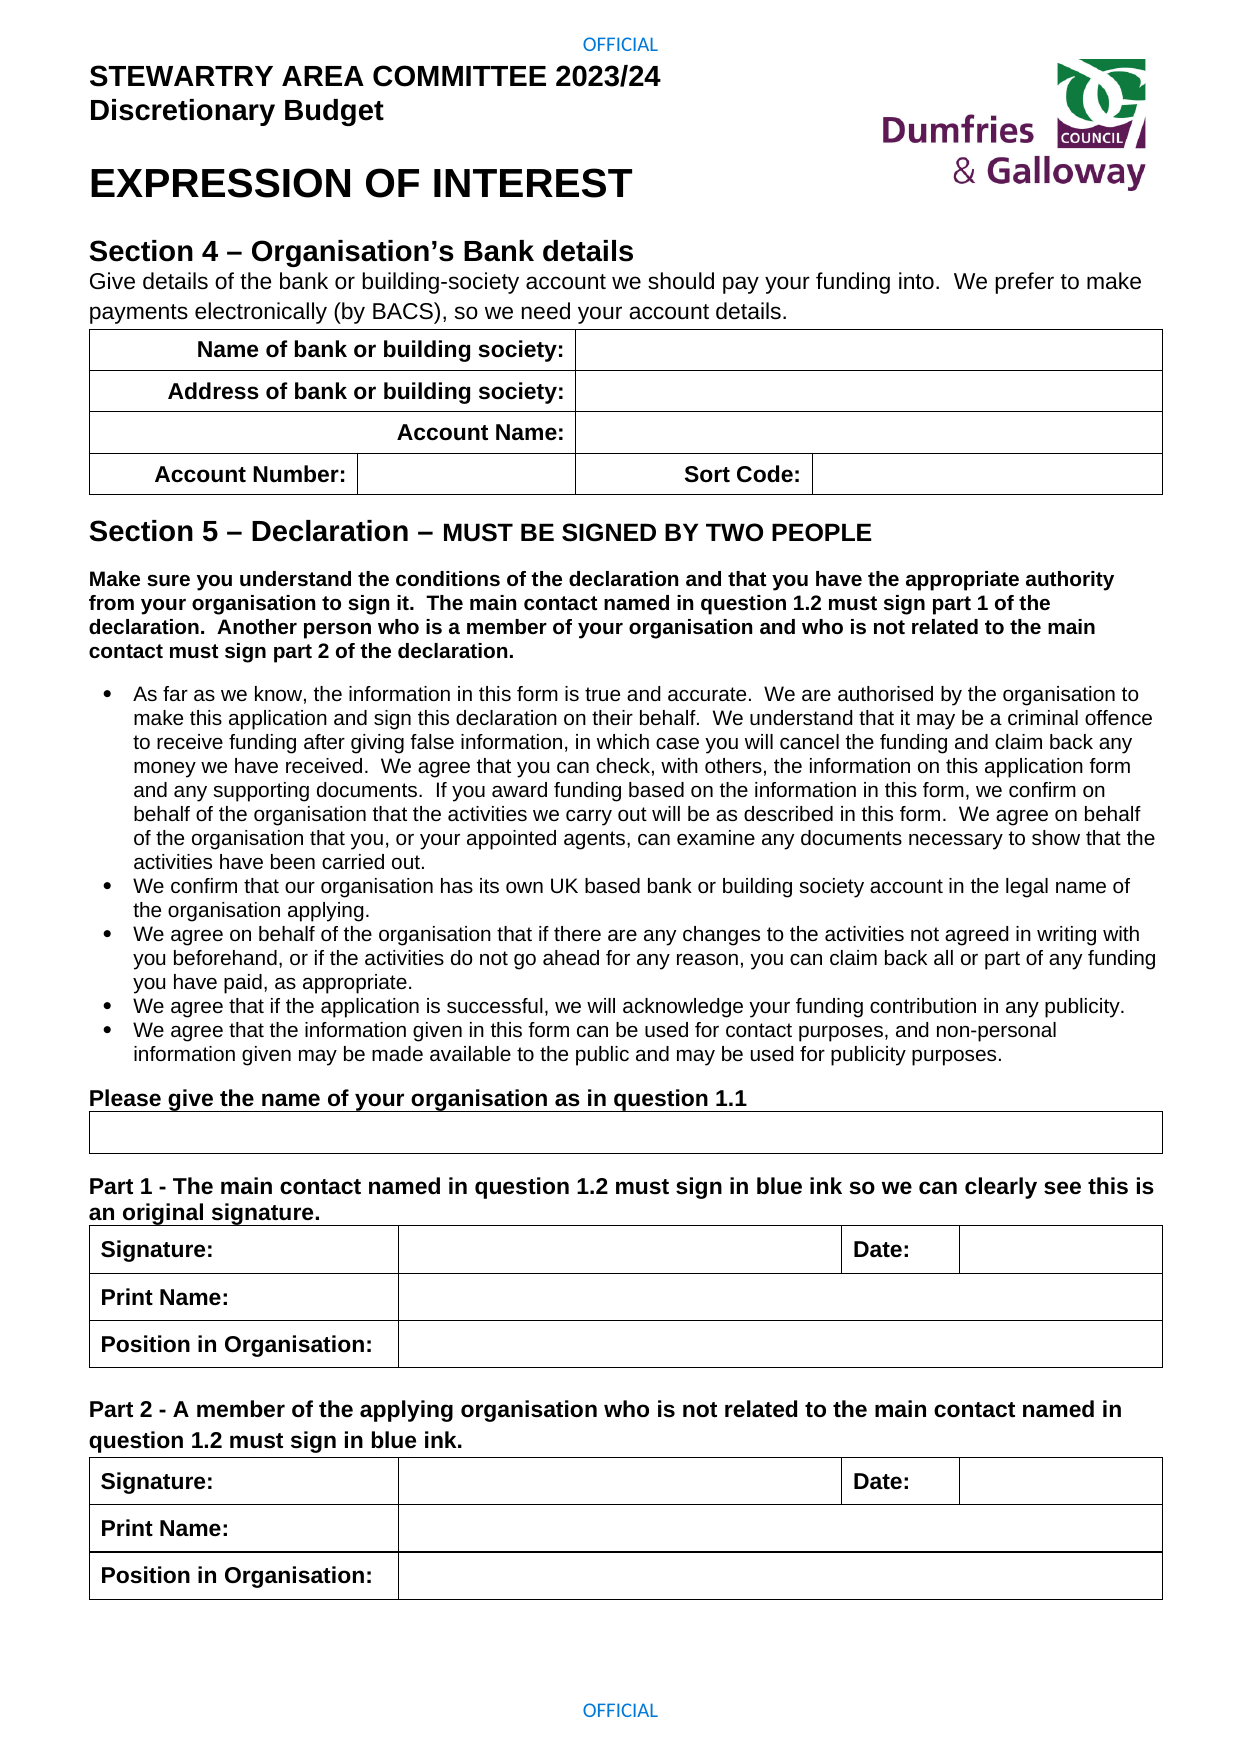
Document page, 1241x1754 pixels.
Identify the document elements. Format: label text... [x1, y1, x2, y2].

list We confirm that our organisation has its own UK based bank or building society account in the legal name of the organisation applying. [103, 873, 1163, 922]
table_header [960, 1226, 1162, 1273]
list We agree that if the application is successful, we will acknowledge your funding contribution in any publicity. [103, 993, 1163, 1018]
table_cell Account Number: [90, 454, 357, 494]
table_cell Position in Organisation: [90, 1553, 398, 1599]
text Give details of the bank or building-society account we should pay your funding into. We prefer to make payments electronically (by BACS), so we need your account details. [89, 268, 1163, 324]
table_cell Address of bank or building society: [90, 371, 575, 411]
table_header [399, 1226, 841, 1273]
table_header Date: [842, 1226, 959, 1273]
table_cell [399, 1274, 1162, 1320]
table_cell [399, 1553, 1162, 1599]
table_cell Sort Code: [576, 454, 812, 494]
text Make sure you understand the conditions of the declaration and that you have the appropriate authority from your organisation to sign it. The main contact named in question 1.2 must sign part 1 of the declaration. Another person who is a member of your organisation and who is not related to the main contact must sign part 2 of the declaration. [89, 567, 1163, 663]
table_cell Position in Organisation: [90, 1321, 398, 1367]
text Section 5 – Declaration – MUST BE SIGNED BY TWO PEOPLE [89, 514, 1163, 548]
table_header Signature: [90, 1458, 398, 1504]
list We agree that the information given in this form can be used for contact purposes, and non-personal information given may be made available to the public and may be used for publicity purposes. [103, 1018, 1163, 1066]
table_cell [813, 454, 1162, 494]
table_cell [576, 371, 1162, 411]
table_header Signature: [90, 1226, 398, 1273]
list As far as we know, the information in this form is true and accurate. We are authorised by the organisation to make this application and sign this declaration on their behalf. We understand that it may be a criminal offence to receive funding after giving false information, in which case you will cancel the funding and claim back any money we have received. We agree that you can check, with others, the information on this application form and any supporting documents. If you award funding based on the information in this form, we confirm on behalf of the organisation that the activities we carry out will be as described in this form. We agree on behalf of the organisation that you, or your appointed agents, can examine any documents necessary to show that the activities have been carried out. [103, 682, 1163, 873]
picture [883, 59, 1146, 191]
table_header [576, 330, 1162, 370]
table_cell [399, 1321, 1162, 1367]
list We agree on behalf of the organisation that if there are any changes to the activities not agreed in writing with you beforehand, or if the activities do not go ahead for any reason, you can claim back all or part of any funding you have paid, as appropriate. [103, 922, 1163, 993]
table_cell [399, 1505, 1162, 1551]
table_cell Account Name: [90, 412, 575, 452]
table_header [399, 1458, 841, 1504]
table_header Date: [842, 1458, 959, 1504]
text Please give the name of your organisation as in question 1.1 [89, 1085, 1163, 1111]
table_cell Print Name: [90, 1505, 398, 1551]
table_cell [576, 412, 1162, 452]
table_cell Print Name: [90, 1274, 398, 1320]
table_header Name of bank or building society: [90, 330, 575, 370]
text Part 2 - A member of the applying organisation who is not related to the main contact named in question 1.2 must sign in blue ink. [89, 1396, 1163, 1453]
table_header [90, 1112, 1162, 1152]
table_header [960, 1458, 1162, 1504]
table_cell [358, 454, 575, 494]
text Section 4 – Organisation’s Bank details [89, 234, 1163, 268]
text Part 1 - The main contact named in question 1.2 must sign in blue ink so we can clearly see this is an original signature. [89, 1173, 1163, 1225]
